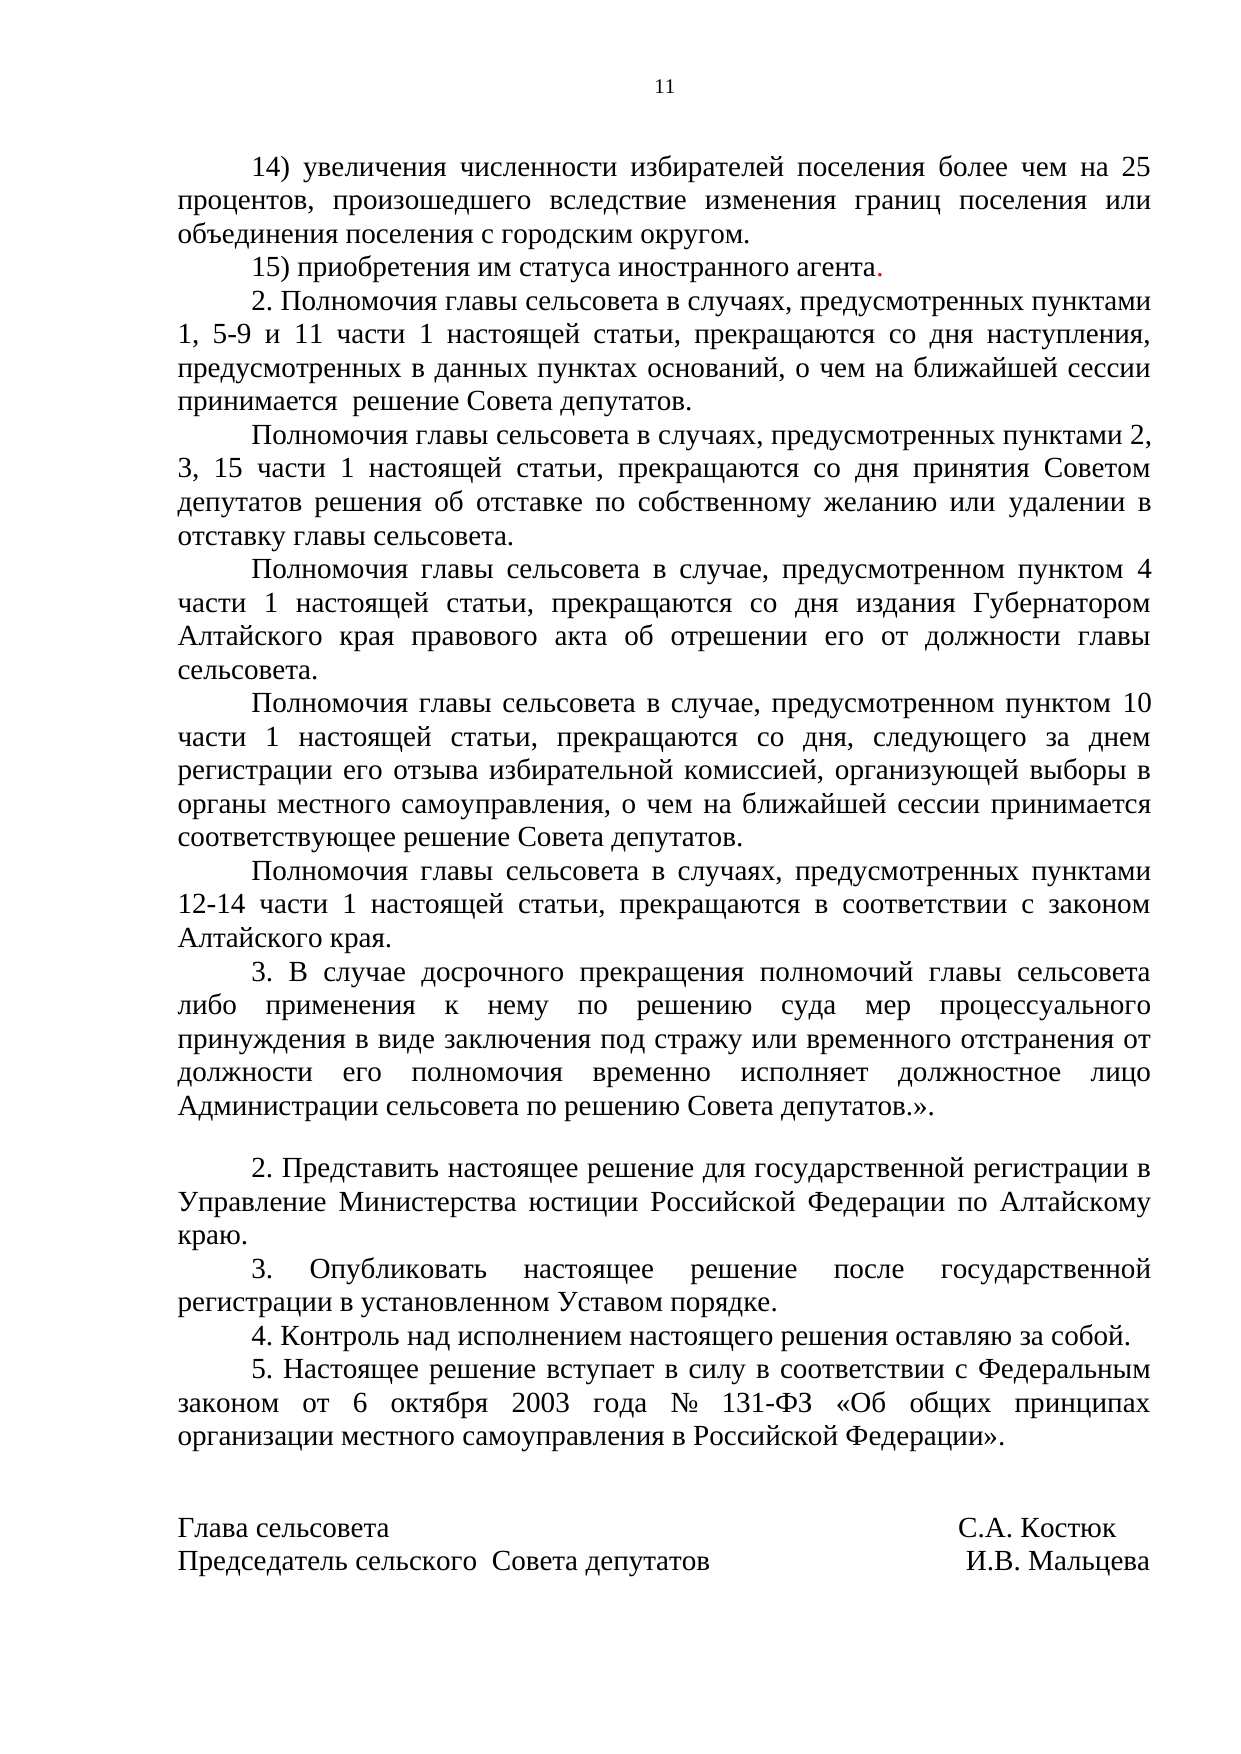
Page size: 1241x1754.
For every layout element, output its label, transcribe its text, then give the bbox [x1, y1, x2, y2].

text Глава сельсовета С.А. Костюк [177, 1510, 1152, 1543]
text 5. Настоящее решение вступает в силу в соответствии с Федеральным законом от 6 октября 2003 года № 131-ФЗ «Об общих принципах организации местного самоуправления в Российской Федерации». [177, 1351, 1152, 1452]
text 3. В случае досрочного прекращения полномочий главы сельсовета либо применения к нему по решению суда мер процессуального принуждения в виде заключения под стражу или временного отстранения от должности его полномочия временно исполняет должностное лицо Администрации сельсовета по решению Совета депутатов.». [177, 954, 1152, 1121]
text 4. Контроль над исполнением настоящего решения оставляю за собой. [177, 1318, 1152, 1351]
text Полномочия главы сельсовета в случае, предусмотренном пунктом 10 части 1 настоящей статьи, прекращаются со дня, следующего за днем регистрации его отзыва избирательной комиссией, организующей выборы в органы местного самоуправления, о чем на ближайшей сессии принимается соответствующее решение Совета депутатов. [177, 685, 1152, 853]
text Полномочия главы сельсовета в случаях, предусмотренных пунктами 2, 3, 15 части 1 настоящей статьи, прекращаются со дня принятия Советом депутатов решения об отставке по собственному желанию или удалении в отставку главы сельсовета. [177, 417, 1152, 551]
text 3. Опубликовать настоящее решение после государственной регистрации в установленном Уставом порядке. [177, 1251, 1152, 1318]
text Председатель сельского Совета депутатов И.В. Мальцева [177, 1543, 1152, 1577]
text 2. Полномочия главы сельсовета в случаях, предусмотренных пунктами 1, 5-9 и 11 части 1 настоящей статьи, прекращаются со дня наступления, предусмотренных в данных пунктах оснований, о чем на ближайшей сессии принимается решение Совета депутатов. [177, 283, 1152, 417]
text Полномочия главы сельсовета в случаях, предусмотренных пунктами 12-14 части 1 настоящей статьи, прекращаются в соответствии с законом Алтайского края. [177, 853, 1152, 954]
text 15) приобретения им статуса иностранного агента. [177, 249, 1152, 283]
text Полномочия главы сельсовета в случае, предусмотренном пунктом 4 части 1 настоящей статьи, прекращаются со дня издания Губернатором Алтайского края правового акта об отрешении его от должности главы сельсовета. [177, 551, 1152, 685]
text 14) увеличения численности избирателей поселения более чем на 25 процентов, произошедшего вследствие изменения границ поселения или объединения поселения с городским округом. [177, 149, 1152, 249]
text 2. Представить настоящее решение для государственной регистрации в Управление Министерства юстиции Российской Федерации по Алтайскому краю. [177, 1150, 1152, 1251]
